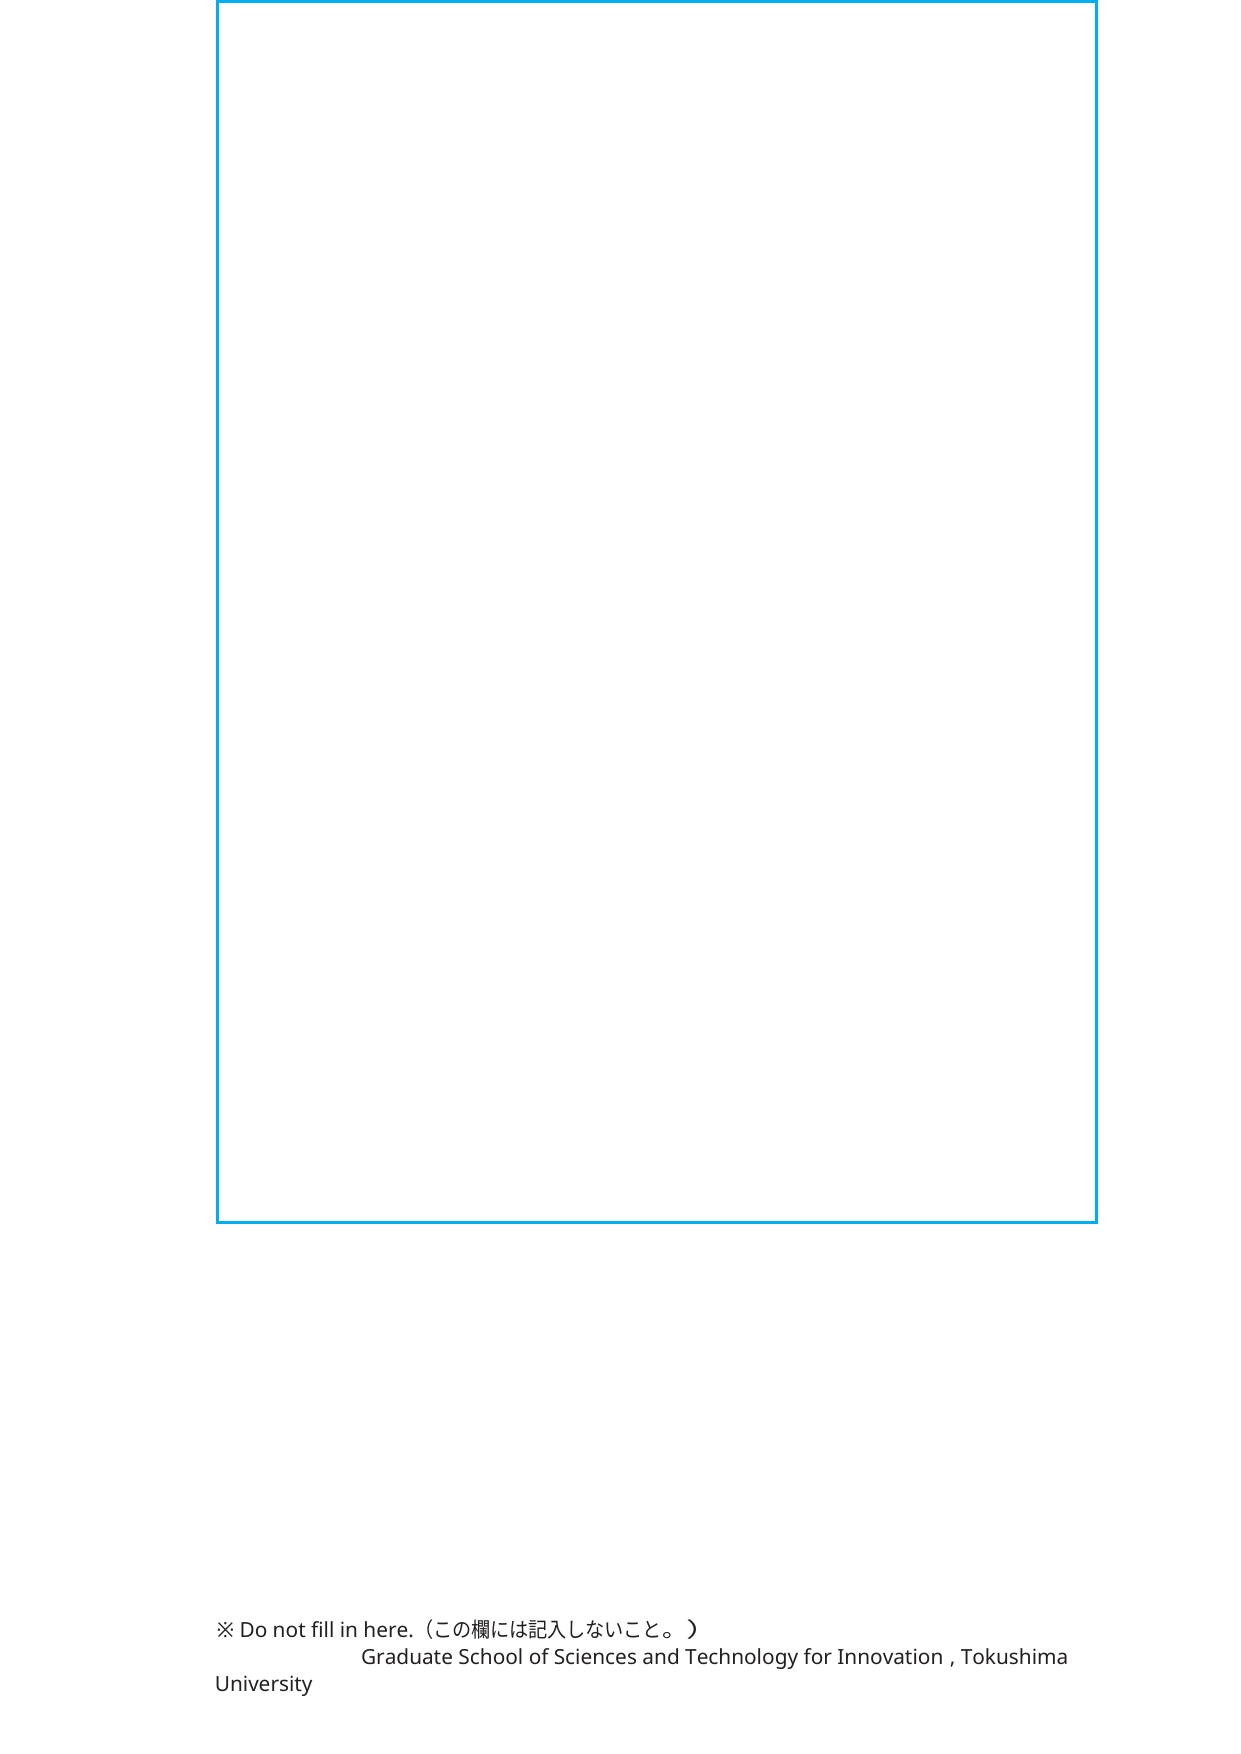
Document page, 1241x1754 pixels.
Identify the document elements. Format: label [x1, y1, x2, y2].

table_header [219, 3, 1095, 1221]
